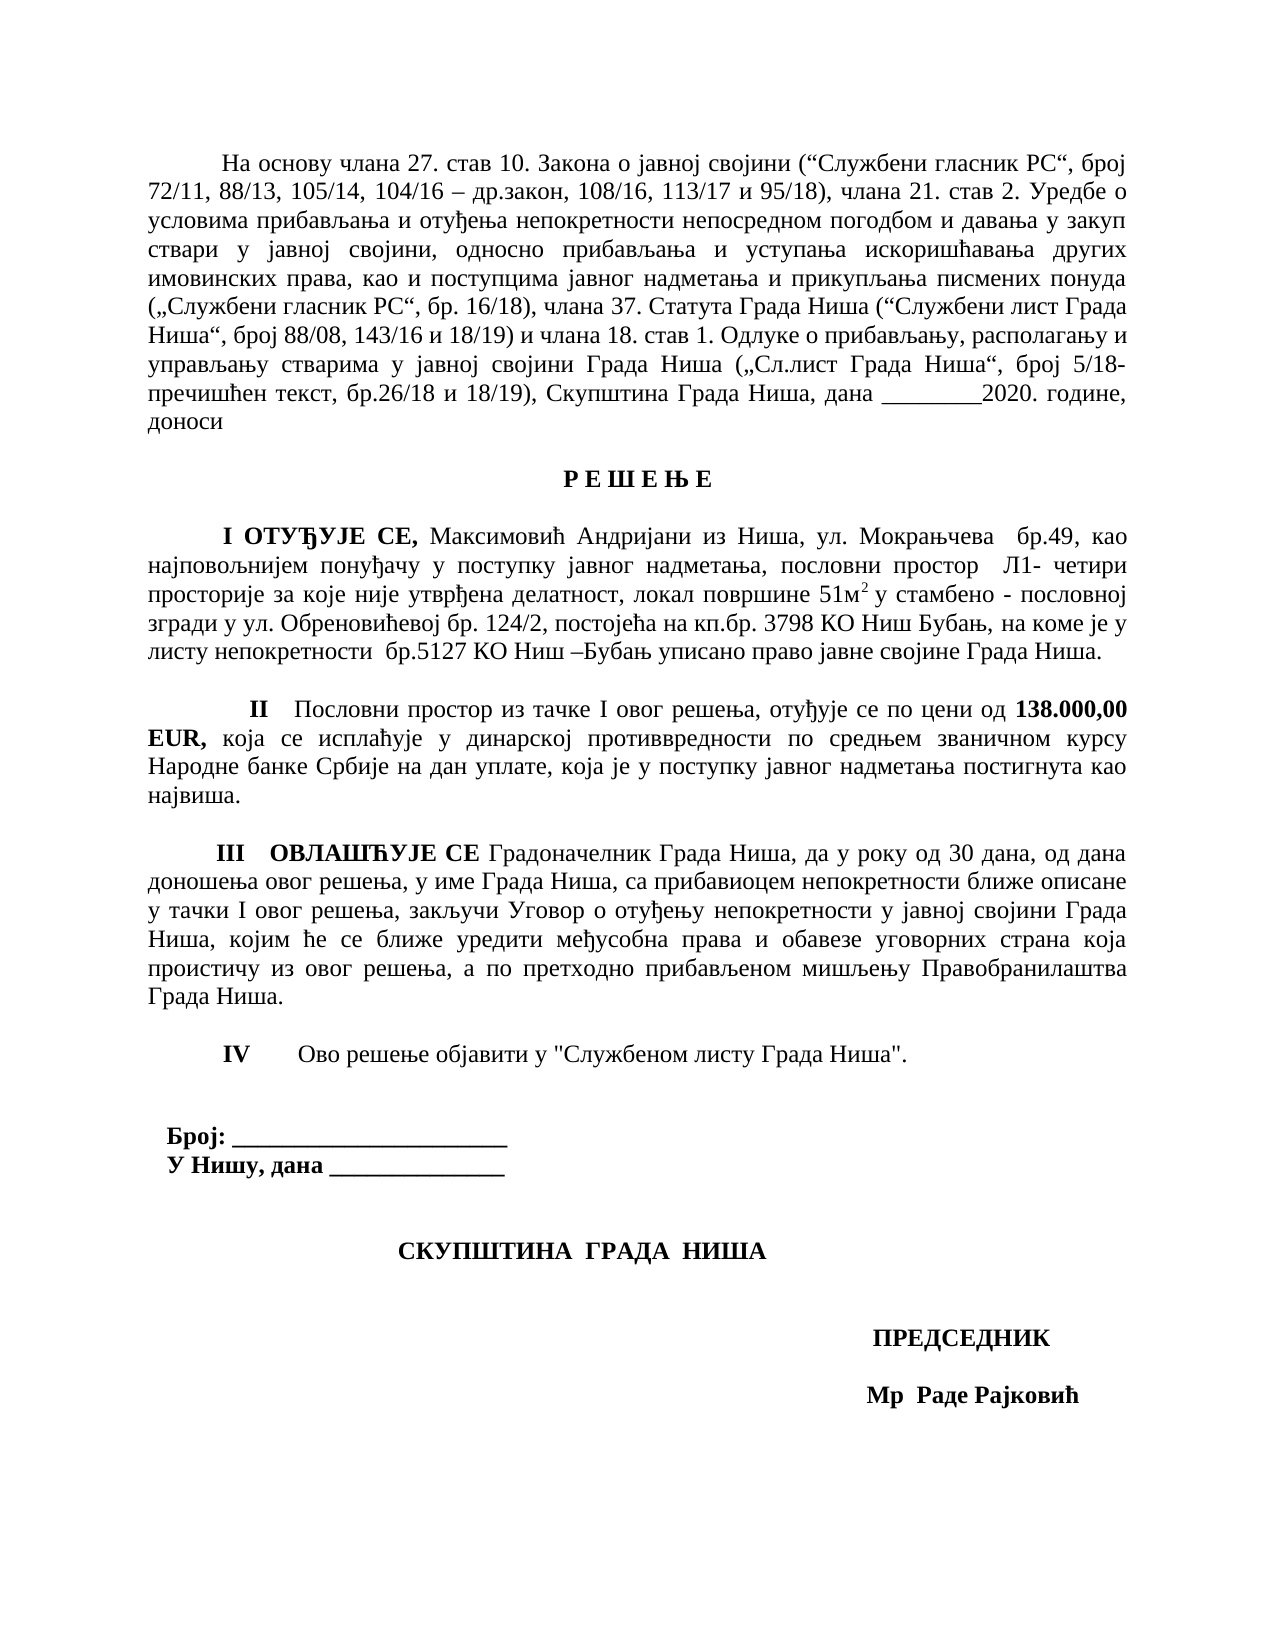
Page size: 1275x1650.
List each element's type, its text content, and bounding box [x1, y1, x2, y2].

text СКУПШТИНА ГРАДА НИША [148, 1236, 1127, 1265]
text У Нишу, дана ______________ [148, 1150, 1127, 1179]
text Мр Раде Рајковић [820, 1380, 1127, 1409]
text ПРЕДСЕДНИК [295, 1323, 1127, 1380]
text I ОТУЂУЈЕ СЕ, Максимовић Андријани из Ниша, ул. Мокрањчева бр.49, као најповољнијем понуђачу у поступку јавног надметања, пословни простор Л1- четири просторије за које није утврђена делатност, локал површине 51м2 у стамбено - пословној згради у ул. Обреновићевој бр. 124/2, постојећа на кп.бр. 3798 КО Ниш Бубањ, на коме је у листу непокретности бр.5127 КО Ниш –Бубањ уписано право јавне својине Града Ниша. [148, 521, 1127, 665]
text На основу члана 27. став 10. Закона о јавној својини (“Службени гласник РС“, број 72/11, 88/13, 105/14, 104/16 – др.закон, 108/16, 113/17 и 95/18), члана 21. став 2. Уредбе о условима прибављања и отуђења непокретности непосредном погодбом и давања у закуп ствари у јавној својини, односно прибављања и уступања искоришћавања других имовинских права, као и поступцима јавног надметања и прикупљања писмених понуда („Службени гласник РС“, бр. 16/18), члана 37. Статута Града Ниша (“Службени лист Града Ниша“, број 88/08, 143/16 и 18/19) и члана 18. став 1. Одлуке о прибављању, располагању и управљању стварима у јавној својини Града Ниша („Сл.лист Града Ниша“, број 5/18-пречишћен текст, бр.26/18 и 18/19), Скупштина Града Ниша, дана ________2020. године, доноси [148, 148, 1127, 435]
text III ОВЛАШЋУЈЕ СЕ Градоначелник Града Ниша, да у року од 30 дана, од дана доношења овог решења, у име Града Ниша, са прибавиоцем непокретности ближе описане у тачки I овог решења, закључи Уговор о отуђењу непокретности у јавној својини Града Ниша, којим ће се ближе уредити међусобна права и обавезе уговорних страна која проистичу из овог решења, а по претходно прибављеном мишљењу Правобранилаштва Града Ниша. [148, 838, 1127, 1010]
text Број: ______________________ [148, 1121, 1127, 1150]
text Р Е Ш Е Њ Е [148, 464, 1127, 493]
text IV Ово решење објавити у "Службеном листу Града Ниша". [148, 1039, 1127, 1068]
text II Пословни простор из тачке I овог решења, отуђује се по цени од 138.000,00 EUR, која се исплаћује у динарској противвредности по средњем званичном курсу Народне банке Србије на дан уплате, која је у поступку јавног надметања постигнута као највиша. [148, 694, 1127, 809]
